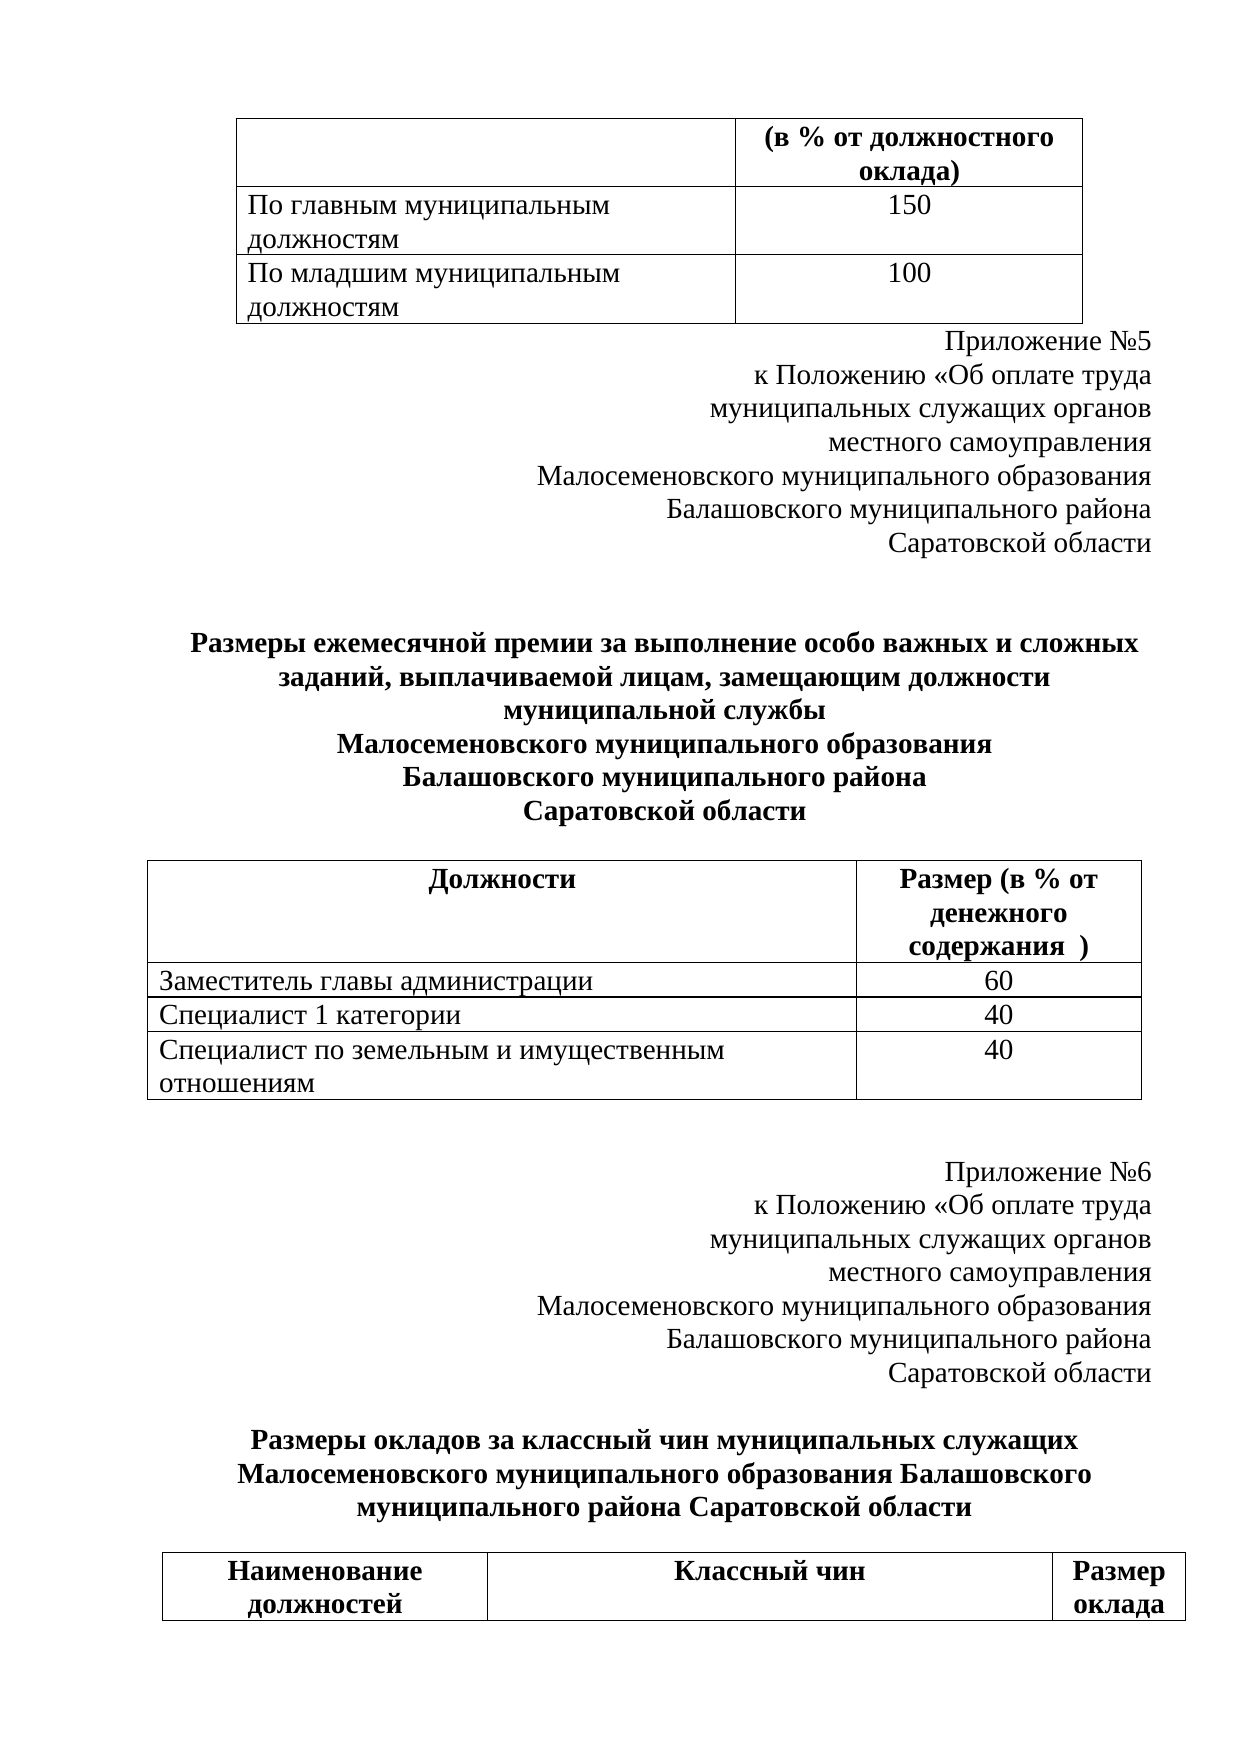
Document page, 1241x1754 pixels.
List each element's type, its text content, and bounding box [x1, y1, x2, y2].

table_cell 40 [857, 998, 1141, 1031]
table_header Размер (в % от денежного содержания ) [857, 861, 1141, 962]
table_cell Заместитель главы администрации [148, 963, 856, 996]
table_header Должности [148, 861, 856, 962]
table_cell Специалист 1 категории [148, 998, 856, 1031]
text Малосеменовского муниципального образования [177, 458, 1152, 491]
text Балашовского муниципального района [177, 759, 1152, 793]
table_cell 100 [736, 255, 1082, 322]
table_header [237, 119, 735, 186]
text Саратовской области [177, 525, 1152, 558]
text муниципальных служащих органов [177, 1221, 1152, 1254]
text к Положению «Об оплате труда [177, 1187, 1152, 1221]
text к Положению «Об оплате труда [177, 357, 1152, 391]
text Саратовской области [177, 1355, 1152, 1389]
text Саратовской области [177, 793, 1152, 827]
text муниципальных служащих органов [177, 391, 1152, 424]
text Балашовского муниципального района [177, 491, 1152, 525]
table_header Классный чин [488, 1553, 1052, 1620]
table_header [1053, 1553, 1185, 1620]
text Приложение №5 [177, 323, 1152, 357]
table_cell По младшим муниципальным должностям [237, 255, 735, 322]
text Малосеменовского муниципального образования [177, 1288, 1152, 1322]
text Балашовского муниципального района [177, 1322, 1152, 1355]
table_cell 60 [857, 963, 1141, 996]
text Размеры ежемесячной премии за выполнение особо важных и сложных заданий, выплачиваемой лицам, замещающим должности муниципальной службы [177, 625, 1152, 726]
table_cell По главным муниципальным должностям [237, 187, 735, 254]
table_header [736, 119, 1082, 186]
text Размеры окладов за классный чин муниципальных служащих Малосеменовского муниципального образования Балашовского муниципального района Саратовской области [177, 1422, 1152, 1523]
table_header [163, 1553, 487, 1620]
table_cell Специалист по земельным и имущественным отношениям [148, 1032, 856, 1099]
text Малосеменовского муниципального образования [177, 726, 1152, 759]
text местного самоуправления [177, 424, 1152, 458]
table_cell 40 [857, 1032, 1141, 1099]
text местного самоуправления [177, 1254, 1152, 1288]
text Приложение №6 [177, 1154, 1152, 1187]
table_cell 150 [736, 187, 1082, 254]
